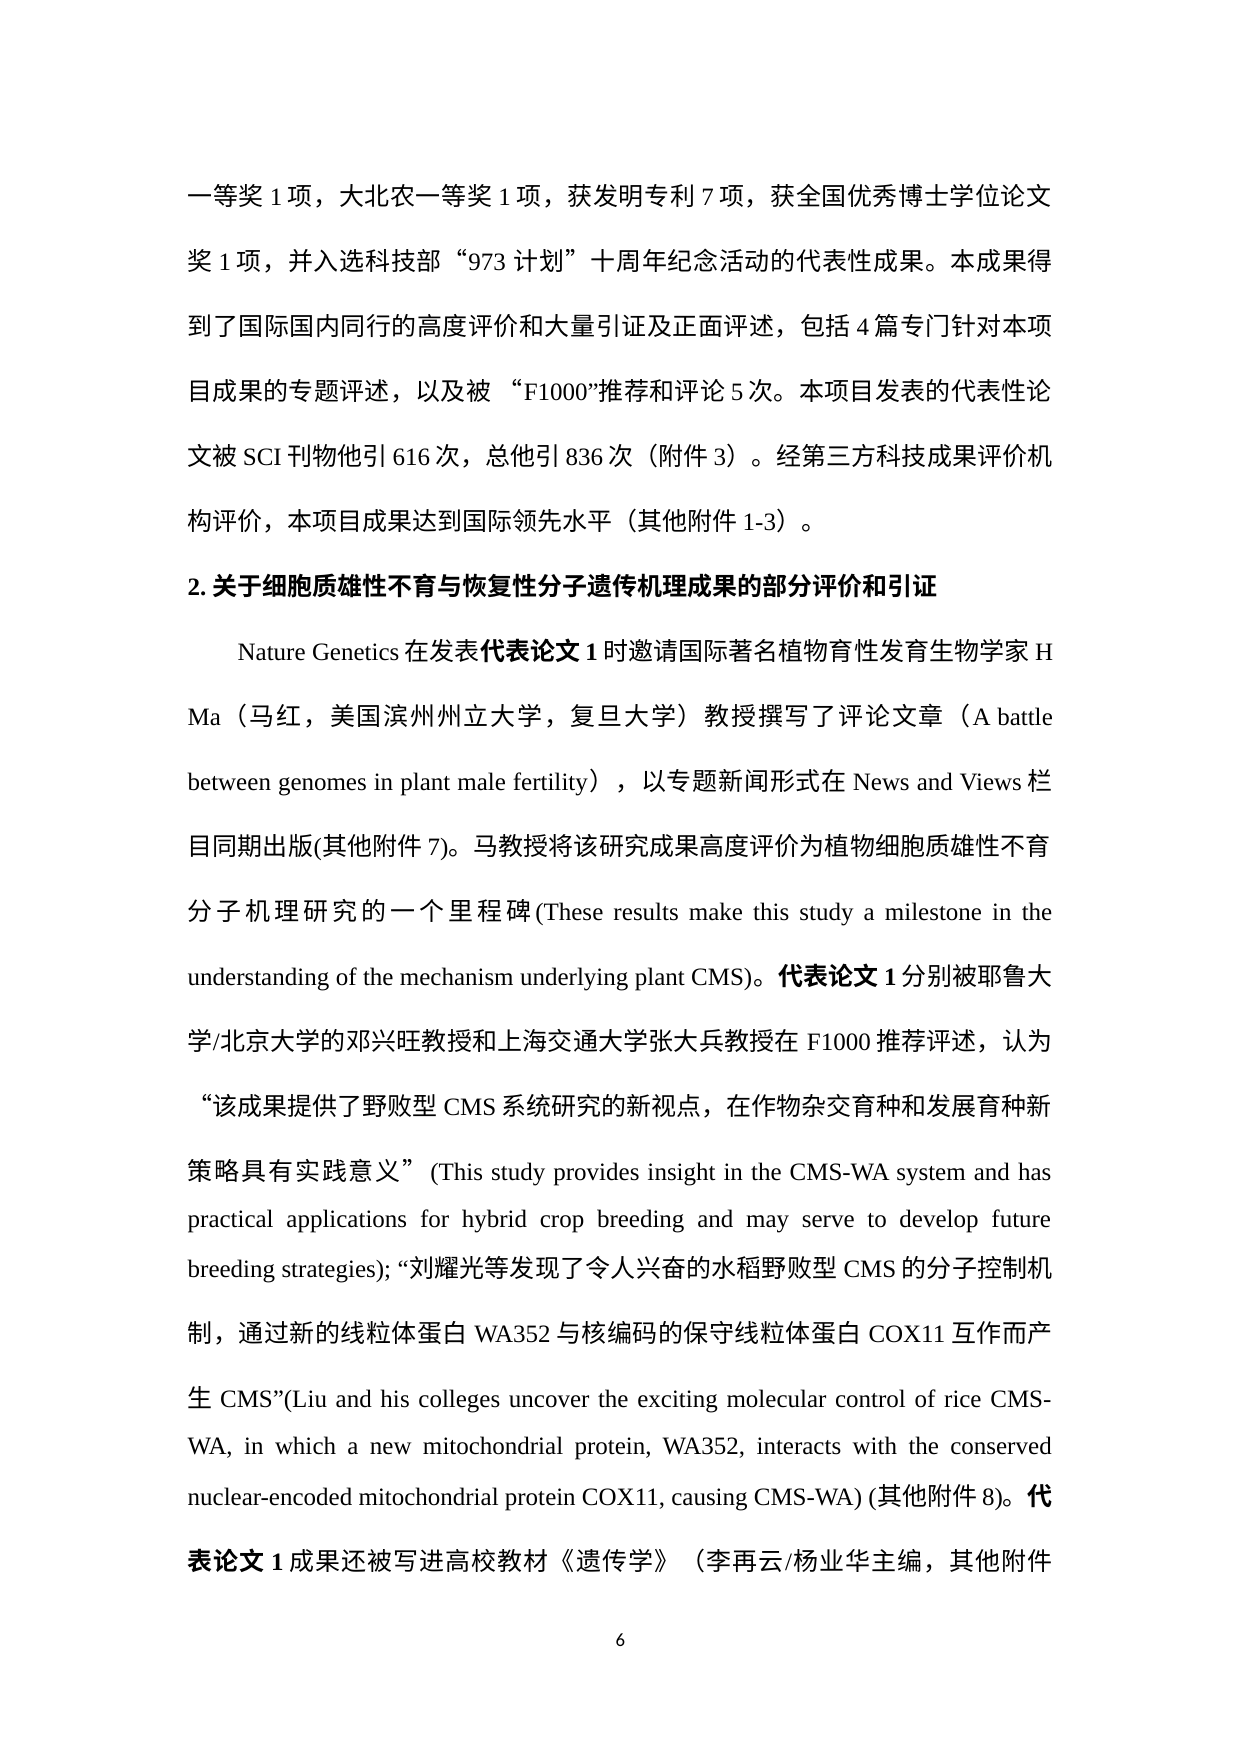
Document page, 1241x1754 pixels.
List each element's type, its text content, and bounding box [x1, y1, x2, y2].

text 2. 关于细胞质雄性不育与恢复性分子遗传机理成果的部分评价和引证 [187, 552, 1053, 617]
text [187, 162, 1053, 552]
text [187, 617, 1053, 1592]
